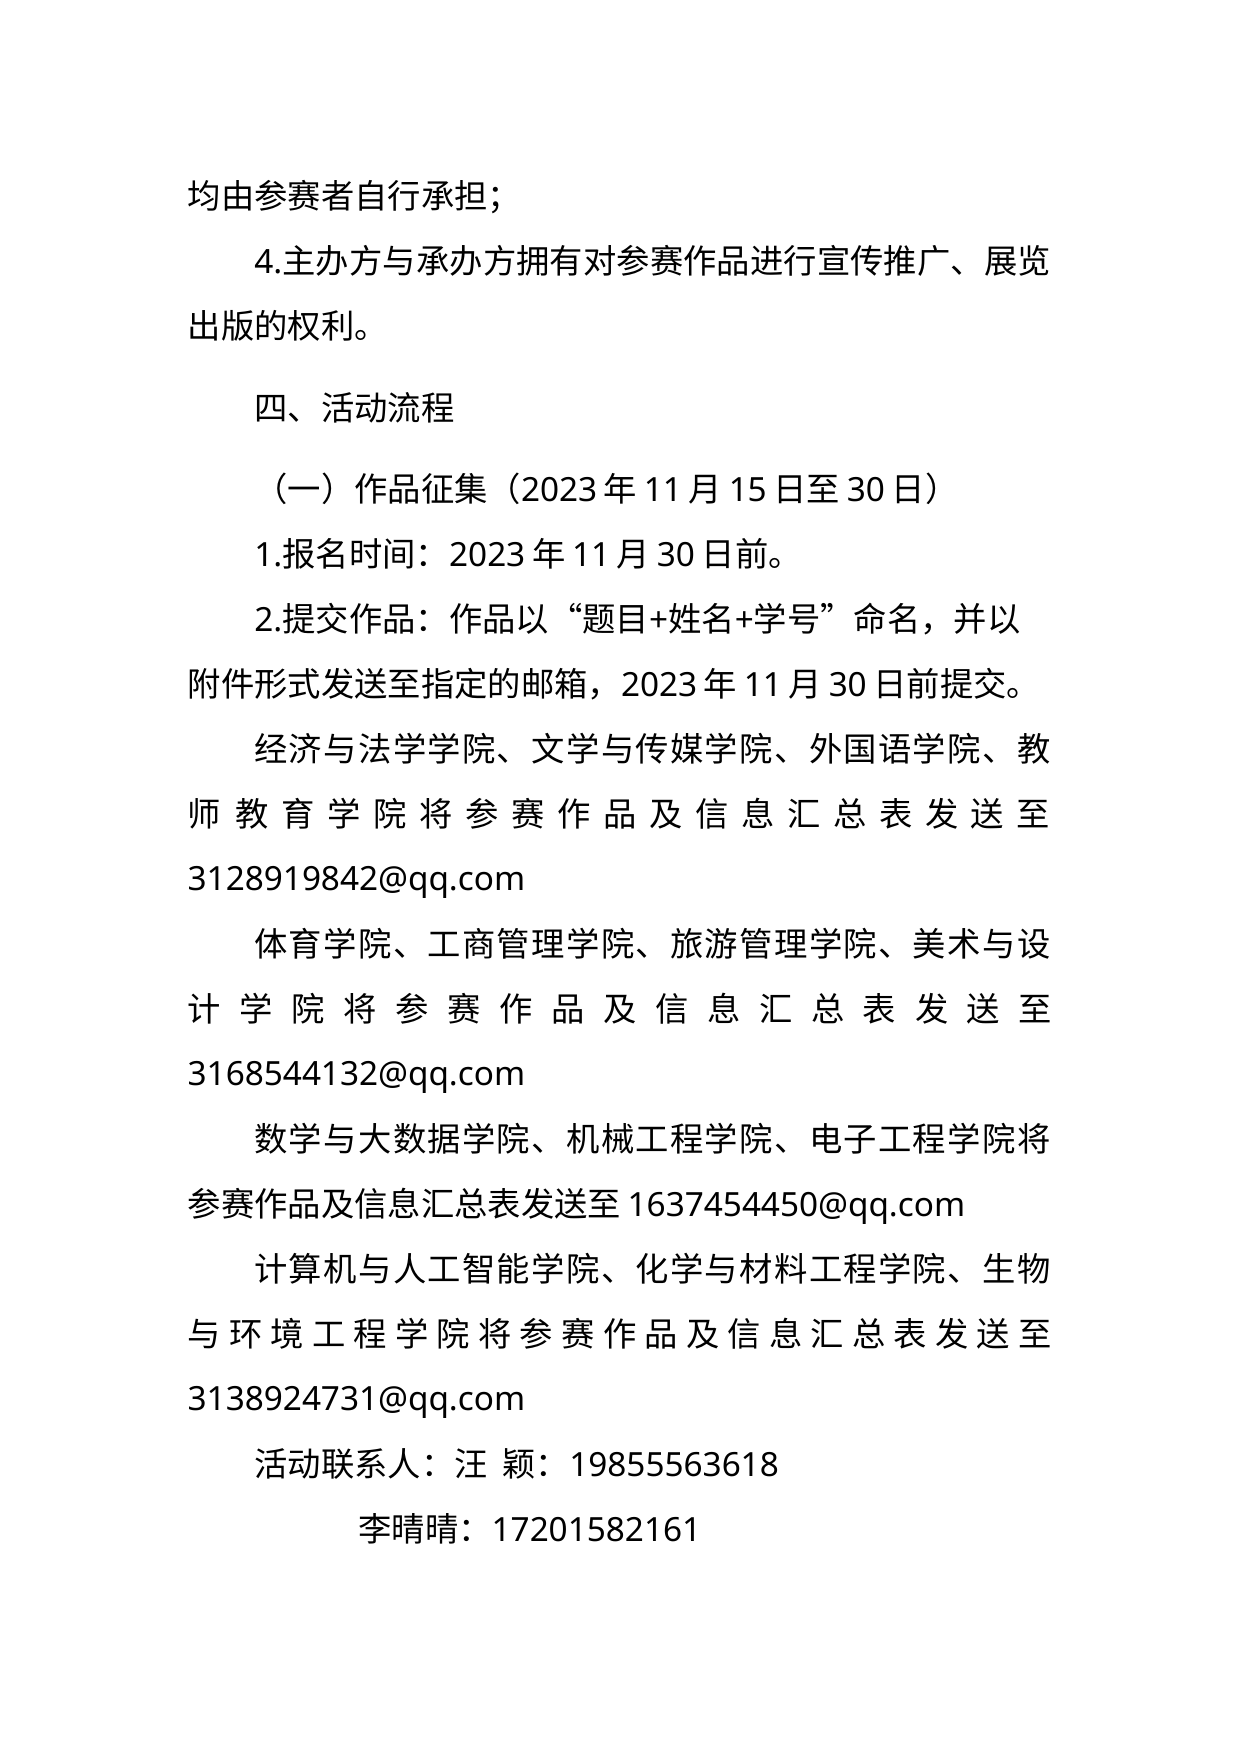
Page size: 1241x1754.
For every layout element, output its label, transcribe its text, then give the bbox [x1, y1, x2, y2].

list 活动流程 [187, 373, 1053, 438]
text 体育学院、工商管理学院、旅游管理学院、美术与设计学院将参赛作品及信息汇总表发送至3168544132@qq.com [187, 909, 1053, 1104]
text 数学与大数据学院、机械工程学院、电子工程学院将参赛作品及信息汇总表发送至1637454450@qq.com [187, 1104, 1053, 1234]
text （一）作品征集（2023年11月15日至30日） [187, 454, 1053, 519]
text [187, 162, 1053, 227]
text 李晴晴：17201582161 [187, 1494, 1053, 1559]
text 经济与法学学院、文学与传媒学院、外国语学院、教师教育学院将参赛作品及信息汇总表发送至3128919842@qq.com [187, 714, 1053, 909]
text 4.主办方与承办方拥有对参赛作品进行宣传推广、展览出版的权利。 [187, 227, 1053, 357]
text 活动联系人：汪 颖：19855563618 [187, 1429, 1053, 1494]
text 2.提交作品：作品以“题目+姓名+学号”命名，并以附件形式发送至指定的邮箱，2023年11月30日前提交。 [187, 584, 1053, 714]
text 计算机与人工智能学院、化学与材料工程学院、生物与环境工程学院将参赛作品及信息汇总表发送至3138924731@qq.com [187, 1234, 1053, 1429]
text 1.报名时间：2023年11月30日前。 [187, 519, 1053, 584]
